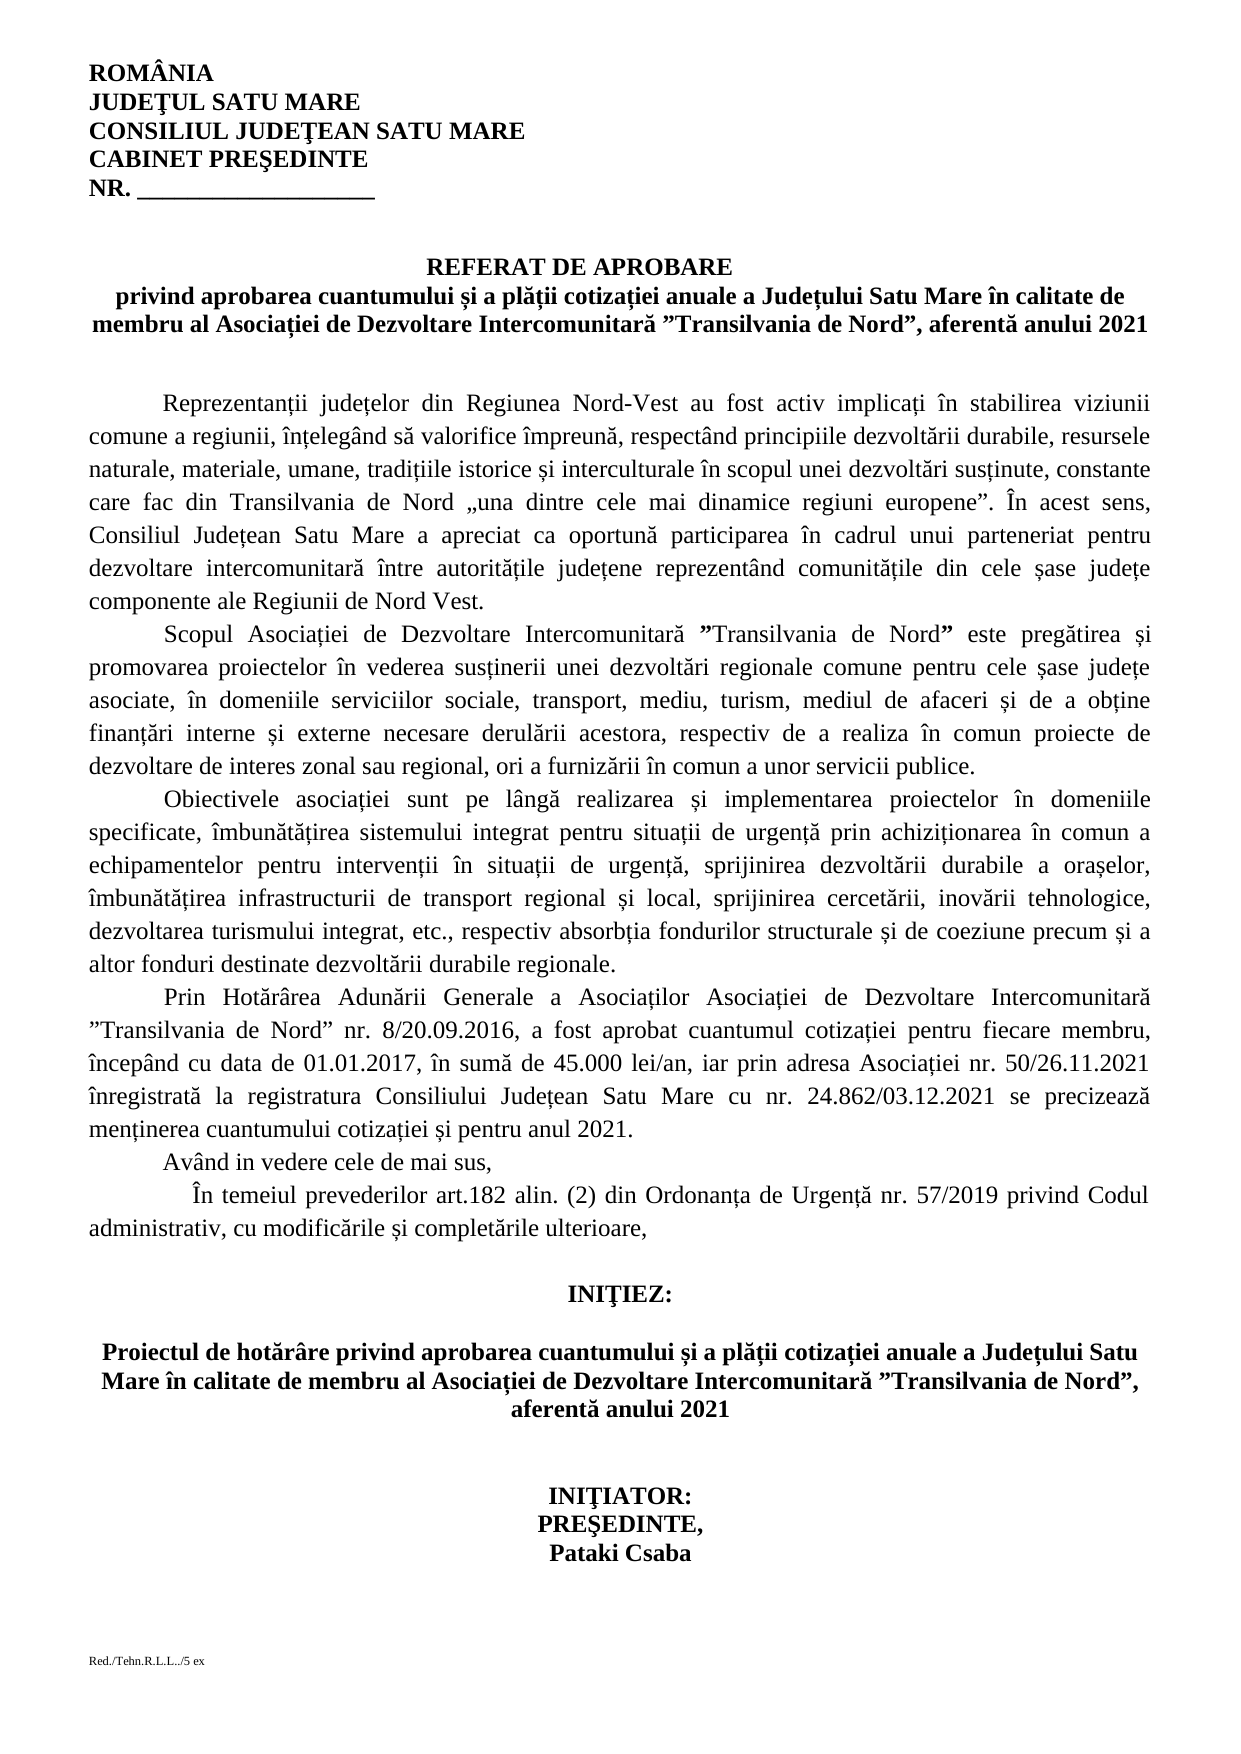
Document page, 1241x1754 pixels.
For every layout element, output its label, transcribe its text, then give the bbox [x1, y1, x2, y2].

text Având in vedere cele de mai sus, [89, 1147, 1152, 1176]
text INIŢIATOR: [89, 1481, 1152, 1509]
text Red./Tehn.R.L.L../5 ex [89, 1653, 1152, 1668]
text privind aprobarea cuantumului și a plății cotizației anuale a Județului Satu Mare în calitate de membru al Asociației de Dezvoltare Intercomunitară ”Transilvania de Nord”, aferentă anului 2021 [89, 281, 1152, 338]
text REFERAT DE APROBARE [89, 252, 1152, 281]
text Pataki Csaba [89, 1538, 1152, 1567]
text În temeiul prevederilor art.182 alin. (2) din Ordonanța de Urgență nr. 57/2019 privind Codul administrativ, cu modificările și completările ulterioare, [89, 1181, 1152, 1242]
text ROMÂNIA [89, 58, 1152, 87]
subtitle Reprezentanții județelor din Regiunea Nord-Vest au fost activ implicați în stabilirea viziunii comune a regiunii, înțelegând să valorifice împreună, respectând principiile dezvoltării durabile, resursele naturale, materiale, umane, tradițiile istorice și interculturale în scopul unei dezvoltări susținute, constante care fac din Transilvania de Nord „una dintre cele mai dinamice regiuni europene”. În acest sens, Consiliul Județean Satu Mare a apreciat ca oportună participarea în cadrul unui parteneriat pentru dezvoltare intercomunitară între autoritățile județene reprezentând comunitățile din cele șase județe componente ale Regiunii de Nord Vest. [89, 388, 1152, 615]
text CABINET PREŞEDINTE [89, 144, 1152, 173]
text Prin Hotărârea Adunării Generale a Asociaților Asociației de Dezvoltare Intercomunitară ”Transilvania de Nord” nr. 8/20.09.2016, a fost aprobat cuantumul cotizației pentru fiecare membru, începând cu data de 01.01.2017, în sumă de 45.000 lei/an, iar prin adresa Asociației nr. 50/26.11.2021 înregistrată la registratura Consiliului Județean Satu Mare cu nr. 24.862/03.12.2021 se precizează menținerea cuantumului cotizației și pentru anul 2021. [89, 982, 1152, 1143]
text Scopul Asociației de Dezvoltare Intercomunitară ”Transilvania de Nord” este pregătirea și promovarea proiectelor în vederea susținerii unei dezvoltări regionale comune pentru cele șase județe asociate, în domeniile serviciilor sociale, transport, mediu, turism, mediul de afaceri și de a obține finanțări interne și externe necesare derulării acestora, respectiv de a realiza în comun proiecte de dezvoltare de interes zonal sau regional, ori a furnizării în comun a unor servicii publice. [89, 619, 1152, 780]
text INIŢIEZ: [89, 1279, 1152, 1308]
text PREŞEDINTE, [89, 1509, 1152, 1538]
text CONSILIUL JUDEŢEAN SATU MARE [89, 116, 1152, 144]
text Proiectul de hotărâre privind aprobarea cuantumului și a plății cotizației anuale a Județului Satu Mare în calitate de membru al Asociației de Dezvoltare Intercomunitară ”Transilvania de Nord”, aferentă anului 2021 [89, 1337, 1152, 1423]
text NR. ___________________ [89, 173, 1152, 202]
text JUDEŢUL SATU MARE [89, 87, 1152, 116]
text Obiectivele asociației sunt pe lângă realizarea și implementarea proiectelor în domeniile specificate, îmbunătățirea sistemului integrat pentru situații de urgență prin achiziționarea în comun a echipamentelor pentru intervenții în situații de urgență, sprijinirea dezvoltării durabile a orașelor, îmbunătățirea infrastructurii de transport regional și local, sprijinirea cercetării, inovării tehnologice, dezvoltarea turismului integrat, etc., respectiv absorbția fondurilor structurale și de coeziune precum și a altor fonduri destinate dezvoltării durabile regionale. [89, 784, 1152, 978]
